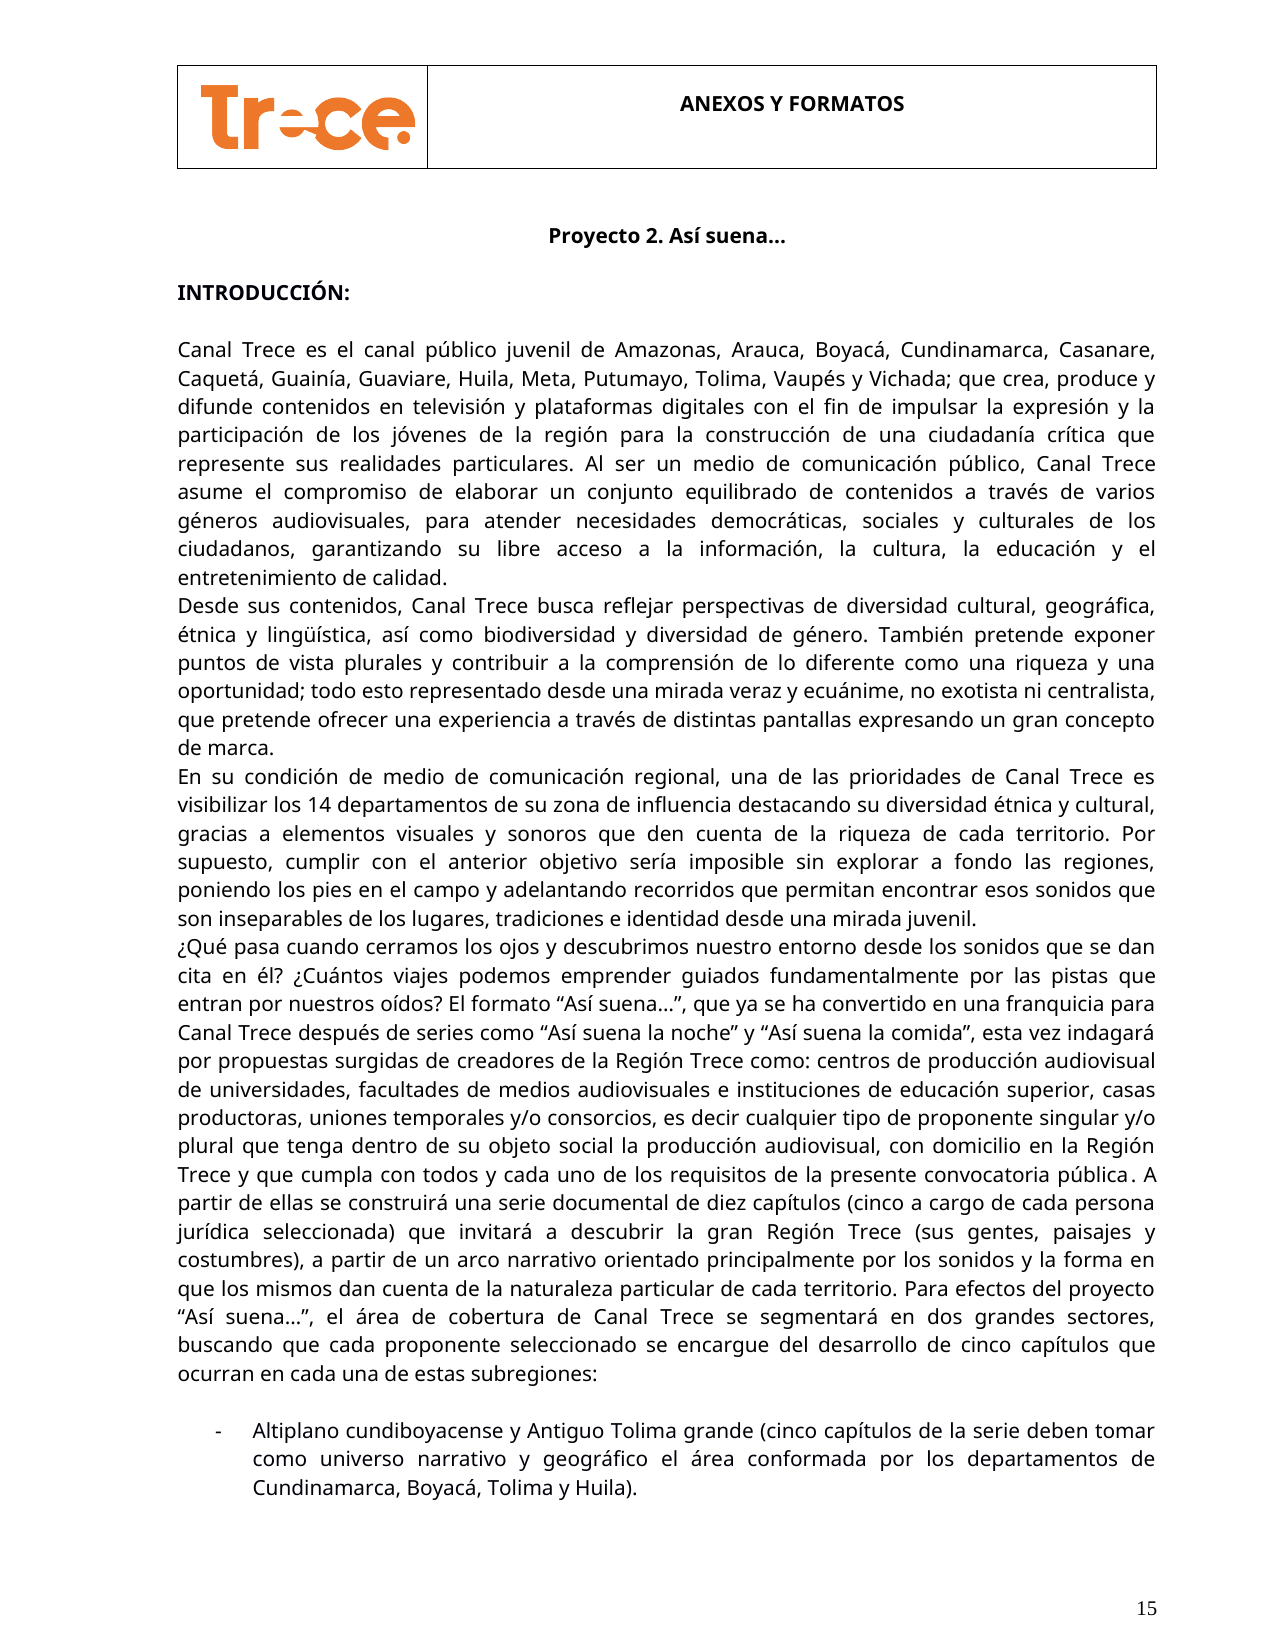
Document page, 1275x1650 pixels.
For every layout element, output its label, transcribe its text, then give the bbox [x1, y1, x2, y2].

text Desde sus contenidos, Canal Trece busca reflejar perspectivas de diversidad cultural, geográfica, étnica y lingüística, así como biodiversidad y diversidad de género. También pretende exponer puntos de vista plurales y contribuir a la comprensión de lo diferente como una riqueza y una oportunidad; todo esto representado desde una mirada veraz y ecuánime, no exotista ni centralista, que pretende ofrecer una experiencia a través de distintas pantallas expresando un gran concepto de marca. [177, 591, 1157, 762]
text Canal Trece es el canal público juvenil de Amazonas, Arauca, Boyacá, Cundinamarca, Casanare, Caquetá, Guainía, Guaviare, Huila, Meta, Putumayo, Tolima, Vaupés y Vichada; que crea, produce y difunde contenidos en televisión y plataformas digitales con el fin de impulsar la expresión y la participación de los jóvenes de la región para la construcción de una ciudadanía crítica que represente sus realidades particulares. Al ser un medio de comunicación público, Canal Trece asume el compromiso de elaborar un conjunto equilibrado de contenidos a través de varios géneros audiovisuales, para atender necesidades democráticas, sociales y culturales de los ciudadanos, garantizando su libre acceso a la información, la cultura, la educación y el entretenimiento de calidad. [177, 335, 1157, 591]
text ¿Qué pasa cuando cerramos los ojos y descubrimos nuestro entorno desde los sonidos que se dan cita en él? ¿Cuántos viajes podemos emprender guiados fundamentalmente por las pistas que entran por nuestros oídos? El formato “Así suena…”, que ya se ha convertido en una franquicia para Canal Trece después de series como “Así suena la noche” y “Así suena la comida”, esta vez indagará por propuestas surgidas de creadores de la Región Trece como: centros de producción audiovisual de universidades, facultades de medios audiovisuales e instituciones de educación superior, casas productoras, uniones temporales y/o consorcios, es decir cualquier tipo de proponente singular y/o plural que tenga dentro de su objeto social la producción audiovisual, con domicilio en la Región Trece y que cumpla con todos y cada uno de los requisitos de la presente convocatoria pública. A partir de ellas se construirá una serie documental de diez capítulos (cinco a cargo de cada persona jurídica seleccionada) que invitará a descubrir la gran Región Trece (sus gentes, paisajes y costumbres), a partir de un arco narrativo orientado principalmente por los sonidos y la forma en que los mismos dan cuenta de la naturaleza particular de cada territorio. Para efectos del proyecto “Así suena…”, el área de cobertura de Canal Trece se segmentará en dos grandes sectores, buscando que cada proponente seleccionado se encargue del desarrollo de cinco capítulos que ocurran en cada una de estas subregiones: [177, 932, 1157, 1387]
text En su condición de medio de comunicación regional, una de las prioridades de Canal Trece es visibilizar los 14 departamentos de su zona de influencia destacando su diversidad étnica y cultural, gracias a elementos visuales y sonoros que den cuenta de la riqueza de cada territorio. Por supuesto, cumplir con el anterior objetivo sería imposible sin explorar a fondo las regiones, poniendo los pies en el campo y adelantando recorridos que permitan encontrar esos sonidos que son inseparables de los lugares, tradiciones e identidad desde una mirada juvenil. [177, 762, 1157, 932]
text INTRODUCCIÓN: [177, 278, 1157, 307]
text Proyecto 2. Así suena... [177, 222, 1157, 250]
picture [188, 72, 428, 162]
list Altiplano cundiboyacense y Antiguo Tolima grande (cinco capítulos de la serie deben tomar como universo narrativo y geográfico el área conformada por los departamentos de Cundinamarca, Boyacá, Tolima y Huila). [215, 1416, 1157, 1501]
